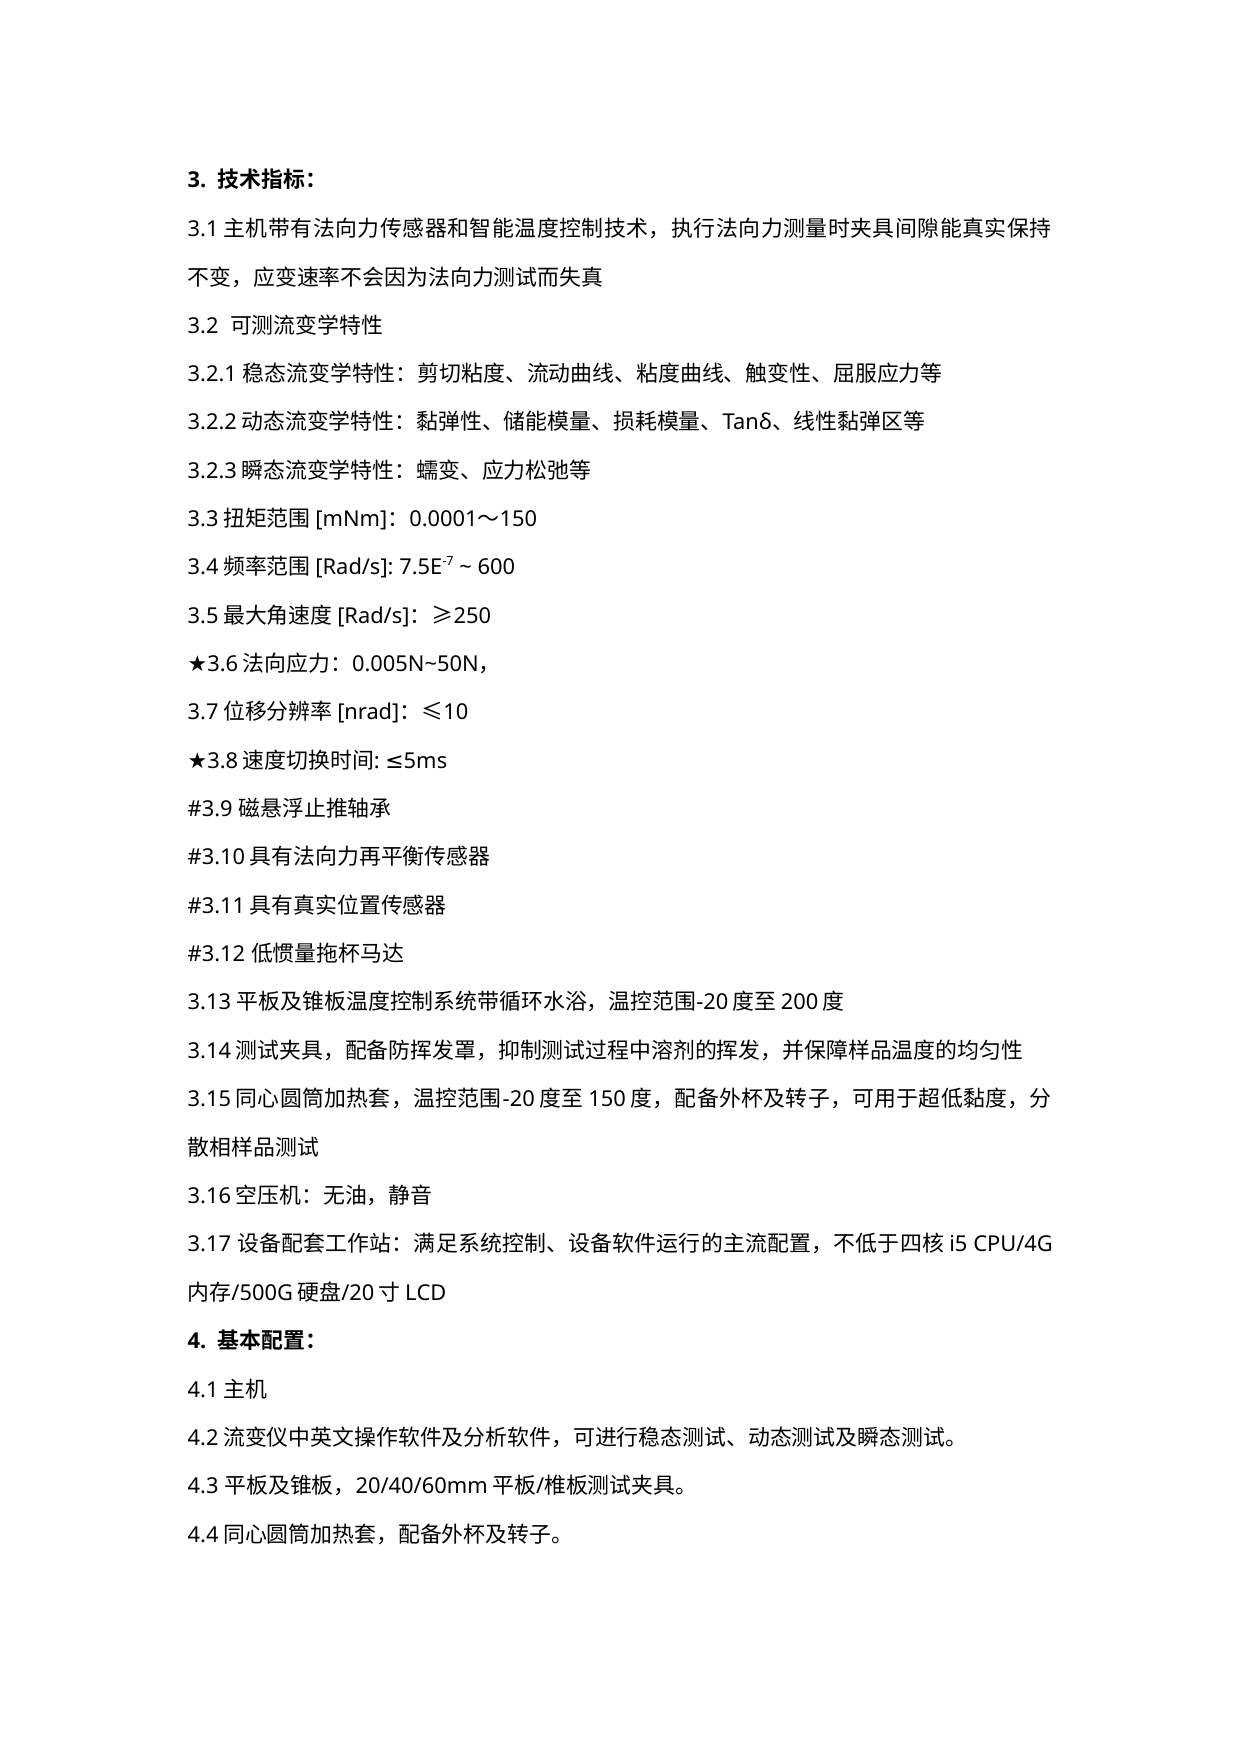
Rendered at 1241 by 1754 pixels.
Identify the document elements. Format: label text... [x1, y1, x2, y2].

text ★3.6法向应力：0.005N~50N， [187, 646, 1053, 678]
text 4.1主机 [187, 1372, 1053, 1404]
text 3.7位移分辨率 [nrad]：≤10 [187, 694, 1053, 727]
text 3.14测试夹具，配备防挥发罩，抑制测试过程中溶剂的挥发，并保障样品温度的均匀性 [187, 1032, 1053, 1065]
text #3.12 低惯量拖杯马达 [187, 936, 1053, 968]
text 4.4同心圆筒加热套，配备外杯及转子。 [187, 1517, 1053, 1549]
text #3.11具有真实位置传感器 [187, 887, 1053, 920]
text 3.15同心圆筒加热套，温控范围-20度至150度，配备外杯及转子，可用于超低黏度，分散相样品测试 [187, 1081, 1053, 1162]
text 3.2.2动态流变学特性：黏弹性、储能模量、损耗模量、Tanδ、线性黏弹区等 [187, 404, 1053, 437]
text 4. 基本配置： [187, 1323, 1053, 1356]
text 3.16空压机：无油，静音 [187, 1178, 1053, 1210]
text #3.9 磁悬浮止推轴承 [187, 791, 1053, 823]
text 3. 技术指标： [187, 162, 1053, 194]
text 3.2.3瞬态流变学特性：蠕变、应力松弛等 [187, 452, 1053, 485]
text 3.2 可测流变学特性 [187, 307, 1053, 340]
text 4.2流变仪中英文操作软件及分析软件，可进行稳态测试、动态测试及瞬态测试。 [187, 1420, 1053, 1452]
text 3.1主机带有法向力传感器和智能温度控制技术，执行法向力测量时夹具间隙能真实保持不变，应变速率不会因为法向力测试而失真 [187, 210, 1053, 292]
text #3.10具有法向力再平衡传感器 [187, 839, 1053, 872]
text 3.13 平板及锥板温度控制系统带循环水浴，温控范围-20度至200度 [187, 984, 1053, 1017]
text 4.3 平板及锥板，20/40/60mm平板/椎板测试夹具。 [187, 1468, 1053, 1501]
text 3.5最大角速度 [Rad/s]：≥250 [187, 597, 1053, 630]
text 3.2.1 稳态流变学特性：剪切粘度、流动曲线、粘度曲线、触变性、屈服应力等 [187, 356, 1053, 388]
text 3.17 设备配套工作站：满足系统控制、设备软件运行的主流配置，不低于四核 i5 CPU/4G内存/500G硬盘/20寸LCD [187, 1226, 1053, 1307]
text 3.4频率范围 [Rad/s]: 7.5E-7 ~ 600 [187, 549, 1053, 582]
text 3.3扭矩范围 [mNm]：0.0001～150 [187, 501, 1053, 533]
text ★3.8速度切换时间: ≤5ms [187, 742, 1053, 775]
